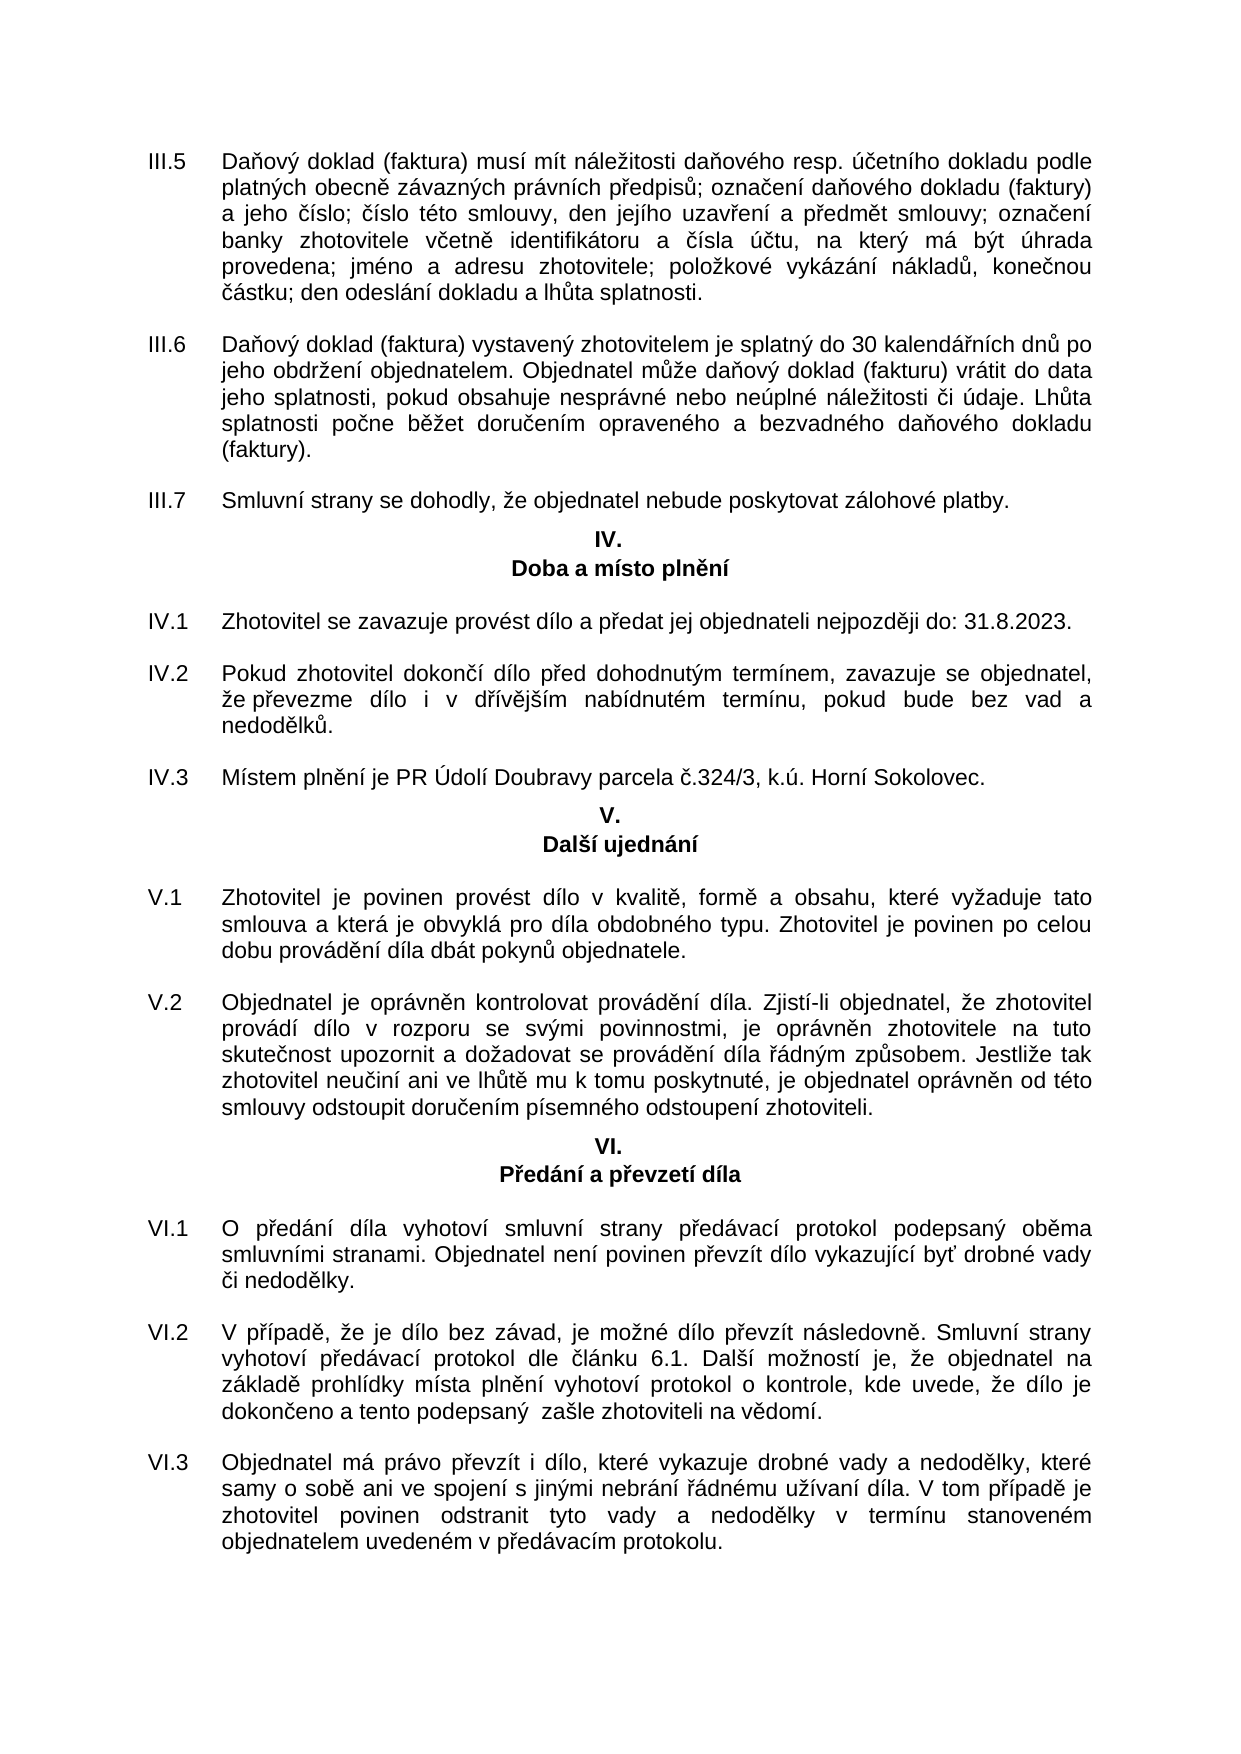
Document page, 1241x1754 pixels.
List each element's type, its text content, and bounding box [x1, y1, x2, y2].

subtitle Objednatel je oprávněn kontrolovat provádění díla. Zjistí-li objednatel, že zhotovitel provádí dílo v rozporu se svými povinnostmi, je oprávněn zhotovitele na tuto skutečnost upozornit a dožadovat se provádění díla řádným způsobem. Jestliže tak zhotovitel neučiní ani ve lhůtě mu k tomu poskytnuté, je objednatel oprávněn od této smlouvy odstoupit doručením písemného odstoupení zhotoviteli. [148, 988, 1093, 1120]
subtitle Pokud zhotovitel dokončí dílo před dohodnutým termínem, zavazuje se objednatel, že převezme dílo i v dřívějším nabídnutém termínu, pokud bude bez vad a nedodělků. [148, 659, 1093, 739]
subtitle Smluvní strany se dohodly, že objednatel nebude poskytovat zálohové platby. [148, 487, 1093, 514]
subtitle Objednatel má právo převzít i dílo, které vykazuje drobné vady a nedodělky, které samy o sobě ani ve spojení s jinými nebrání řádnému užívaní díla. V tom případě je zhotovitel povinen odstranit tyto vady a nedodělky v termínu stanoveném objednatelem uvedeném v předávacím protokolu. [148, 1449, 1093, 1554]
subtitle Daňový doklad (faktura) musí mít náležitosti daňového resp. účetního dokladu podle platných obecně závazných právních předpisů; označení daňového dokladu (faktury) a jeho číslo; číslo této smlouvy, den jejího uzavření a předmět smlouvy; označení banky zhotovitele včetně identifikátoru a čísla účtu, na který má být úhrada provedena; jméno a adresu zhotovitele; položkové vykázání nákladů, konečnou částku; den odeslání dokladu a lhůta splatnosti. [148, 148, 1093, 306]
subtitle Daňový doklad (faktura) vystavený zhotovitelem je splatný do 30 kalendářních dnů po jeho obdržení objednatelem. Objednatel může daňový doklad (fakturu) vrátit do data jeho splatnosti, pokud obsahuje nesprávné nebo neúplné náležitosti či údaje. Lhůta splatnosti počne běžet doručením opraveného a bezvadného daňového dokladu (faktury). [148, 331, 1093, 462]
subtitle O předání díla vyhotoví smluvní strany předávací protokol podepsaný oběma smluvními stranami. Objednatel není povinen převzít dílo vykazující byť drobné vady či nedodělky. [148, 1214, 1093, 1294]
subtitle Místem plnění je PR Údolí Doubravy parcela č.324/3, k.ú. Horní Sokolovec. [148, 764, 1093, 790]
subtitle Zhotovitel je povinen provést dílo v kvalitě, formě a obsahu, které vyžaduje tato smlouva a která je obvyklá pro díla obdobného typu. Zhotovitel je povinen po celou dobu provádění díla dbát pokynů objednatele. [148, 884, 1093, 963]
subtitle Doba a místo plnění [148, 526, 1093, 581]
subtitle V případě, že je dílo bez závad, je možné dílo převzít následovně. Smluvní strany vyhotoví předávací protokol dle článku 6.1. Další možností je, že objednatel na základě prohlídky místa plnění vyhotoví protokol o kontrole, kde uvede, že dílo je dokončeno a tento podepsaný zašle zhotoviteli na vědomí. [148, 1319, 1093, 1424]
subtitle Zhotovitel se zavazuje provést dílo a předat jej objednateli nejpozději do: 31.8.2023. [148, 608, 1093, 634]
subtitle Další ujednání [148, 802, 1093, 857]
subtitle Předání a převzetí díla [148, 1133, 1093, 1187]
